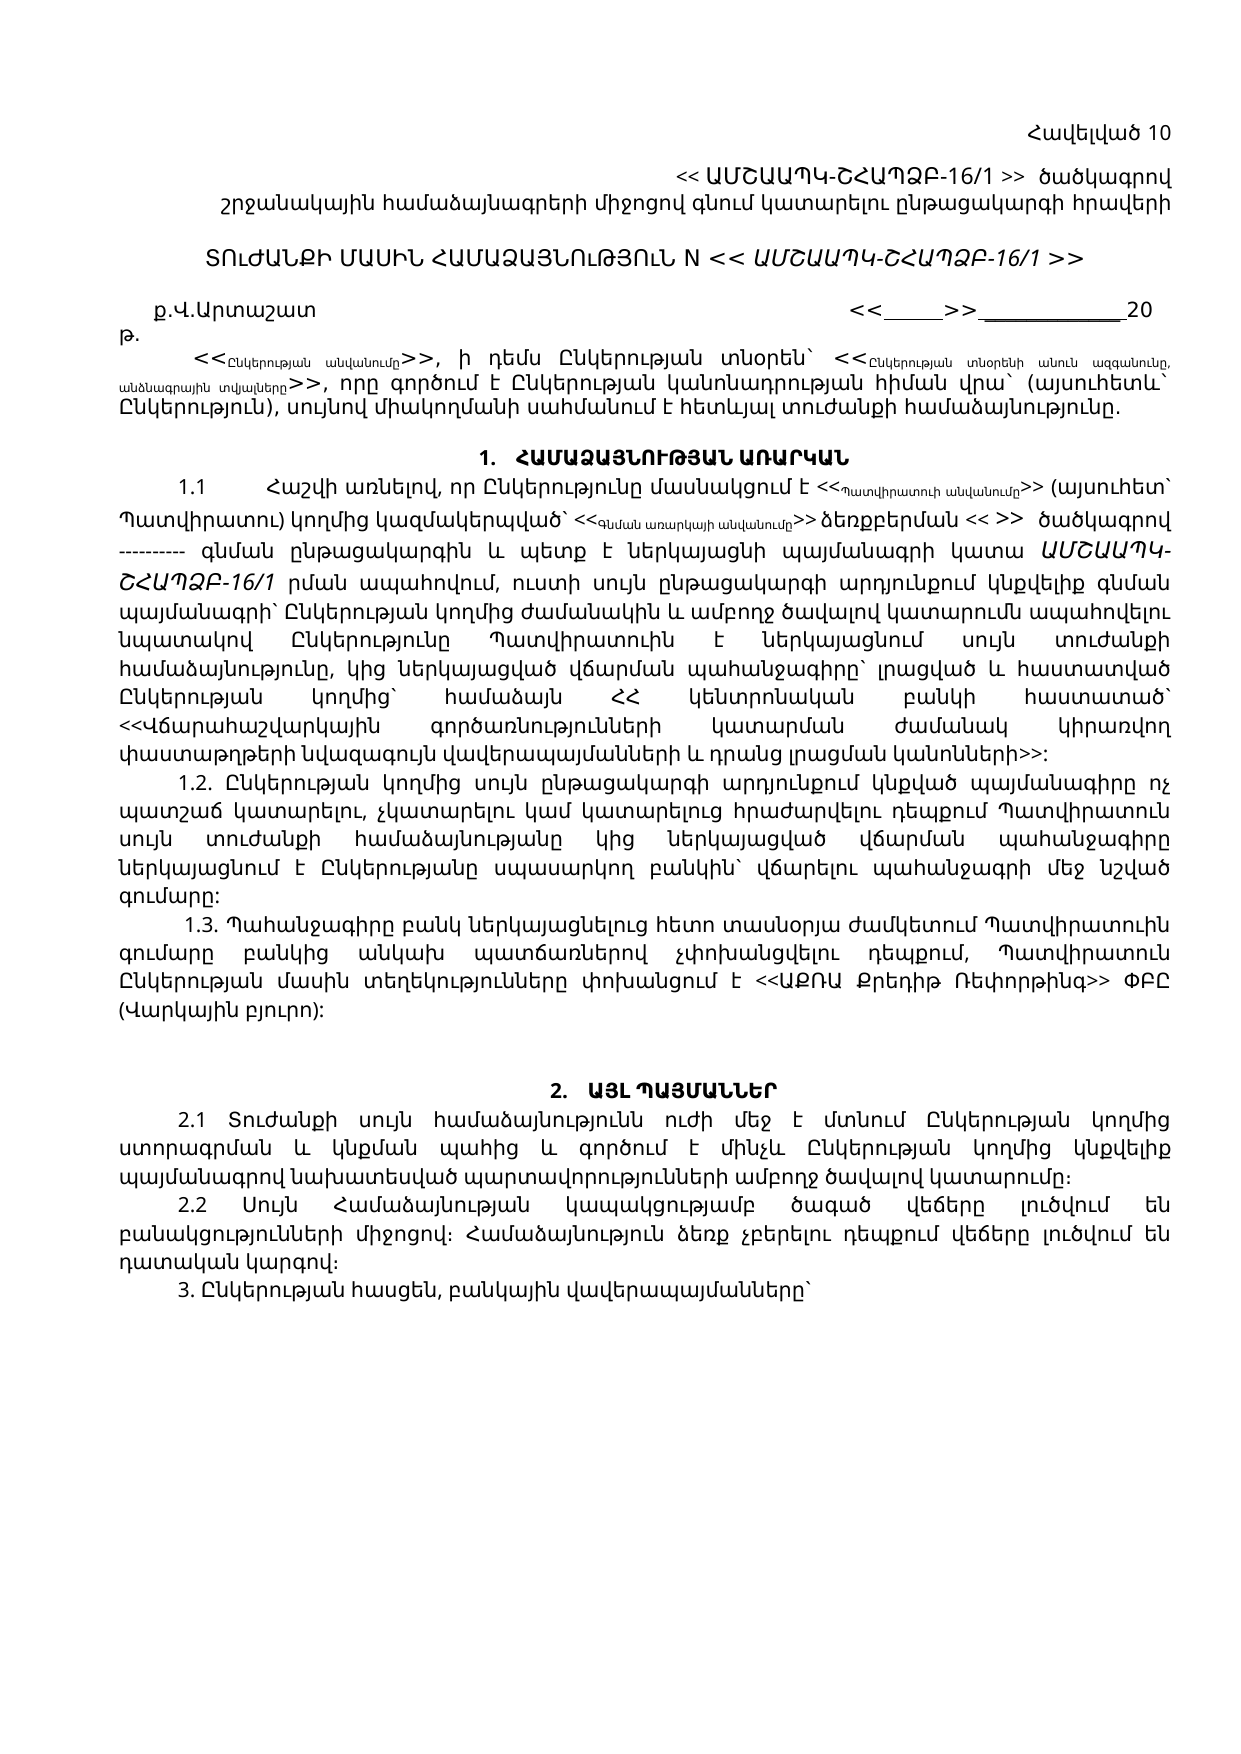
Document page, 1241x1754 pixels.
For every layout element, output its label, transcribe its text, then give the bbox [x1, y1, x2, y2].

list ԱՅԼ ՊԱՅՄԱՆՆԵՐ [156, 1077, 1171, 1105]
text ք.Վ.Արտաշատ << >> _____________ 20 թ. [118, 298, 1171, 346]
text 1.3. Պահանջագիրը բանկ ներկայացնելուց հետո տասնօրյա ժամկետում Պատվիրատուին գումարը բանկից անկախ պատճառներով չփոխանցվելու դեպքում, Պատվիրատուն Ընկերության մասին տեղեկությունները փոխանցում է <<ԱՔՌԱ Քրեդիթ Ռեփորթինգ>> ՓԲԸ (Վարկային բյուրո): [118, 910, 1171, 1023]
list Հաշվի առնելով, որ Ընկերությունը մասնակցում է <<Պատվիրատուի անվանումը>> (այսուհետ` Պատվիրատու) կողմից կազմակերպված` <<Գնման առարկայի անվանումը>> ձեռքբերման << >> ծածկագրով ---------- գնման ընթացակարգին և պետք է ներկայացնի պայմանագրի կատա ԱՄՇԱԱՊԿ-ՇՀԱՊՁԲ-16/1 րման ապահովում, ուստի սույն ընթացակարգի արդյունքում կնքվելիք գնման պայմանագրի` Ընկերության կողմից ժամանակին և ամբողջ ծավալով կատարումն ապահովելու նպատակով Ընկերությունը Պատվիրատուին է ներկայացնում սույն տուժանքի համաձայնությունը, կից ներկայացված վճարման պահանջագիրը` լրացված և հաստատված Ընկերության կողմից` համաձայն ՀՀ կենտրոնական բանկի հաստատած` <<Վճարահաշվարկային գործառնությունների կատարման ժամանակ կիրառվող փաստաթղթերի նվազագույն վավերապայմանների և դրանց լրացման կանոնների>>: [118, 472, 1171, 768]
text 2.1 Տուժանքի սույն համաձայնությունն ուժի մեջ է մտնում Ընկերության կողմից ստորագրման և կնքման պահից և գործում է մինչև Ընկերության կողմից կնքվելիք պայմանագրով նախատեսված պարտավորությունների ամբողջ ծավալով կատարումը։ [118, 1105, 1171, 1190]
text << ԱՄՇԱԱՊԿ-ՇՀԱՊՁԲ-16/1 >> ծածկագրով [118, 160, 1171, 191]
text <<Ընկերության անվանումը>>, ի դեմս Ընկերության տնօրեն` <<Ընկերության տնօրենի անուն ազգանունը, անձնագրային տվյալները>>, որը գործում է Ընկերության կանոնադրության հիման վրա` (այսուհետև` Ընկերություն), սույնով միակողմանի սահմանում է հետևյալ տուժանքի համաձայնությունը. [118, 346, 1171, 419]
text Հավելված 10 [118, 118, 1171, 146]
text 3. Ընկերության հասցեն, բանկային վավերապայմանները` [118, 1276, 1171, 1304]
text ՏՈւԺԱՆՔԻ ՄԱՍԻՆ ՀԱՄԱՁԱՅՆՈւԹՅՈւՆ N << ԱՄՇԱԱՊԿ-ՇՀԱՊՁԲ-16/1 >> [118, 242, 1171, 274]
list ՀԱՄԱՁԱՅՆՈՒԹՅԱՆ ԱՌԱՐԿԱՆ [156, 443, 1171, 472]
text 2.2 Սույն Համաձայնության կապակցությամբ ծագած վեճերը լուծվում են բանակցությունների միջոցով։ Համաձայնություն ձեռք չբերելու դեպքում վեճերը լուծվում են դատական կարգով։ [118, 1190, 1171, 1276]
text 1.2. Ընկերության կողմից սույն ընթացակարգի արդյունքում կնքված պայմանագիրը ոչ պատշաճ կատարելու, չկատարելու կամ կատարելուց հրաժարվելու դեպքում Պատվիրատուն սույն տուժանքի համաձայնությանը կից ներկայացված վճարման պահանջագիրը ներկայացնում է Ընկերությանը սպասարկող բանկին` վճարելու պահանջագրի մեջ նշված գումարը: [118, 768, 1171, 910]
text շրջանակային համաձայնագրերի միջոցով գնում կատարելու ընթացակարգի հրավերի [118, 191, 1171, 216]
